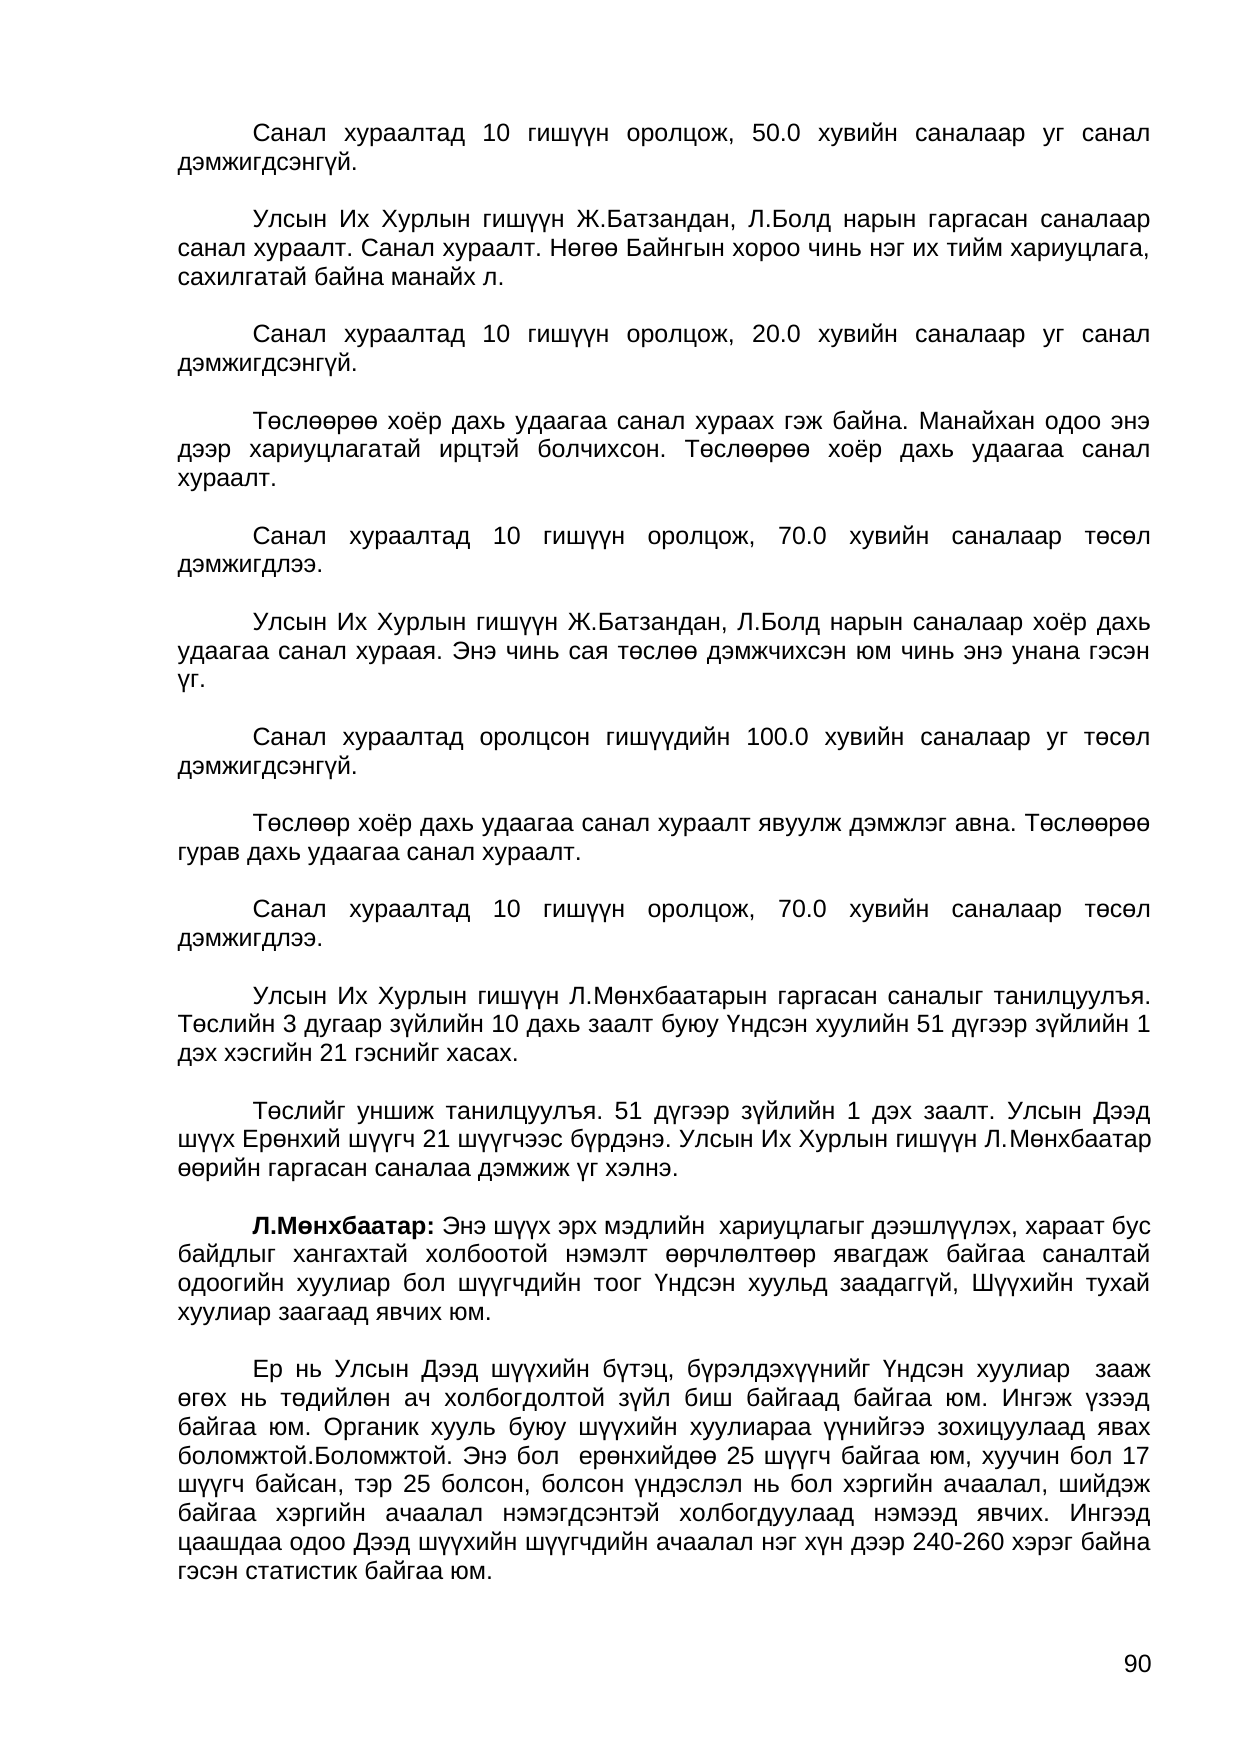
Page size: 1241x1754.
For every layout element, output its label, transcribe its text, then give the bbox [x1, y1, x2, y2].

text Л.Мөнхбаатар: Энэ шүүх эрх мэдлийн хариуцлагыг дээшлүүлэх, хараат бус байдлыг хангахтай холбоотой нэмэлт өөрчлөлтөөр явагдаж байгаа саналтай одоогийн хуулиар бол шүүгчдийн тоог Үндсэн хуульд заадаггүй, Шүүхийн тухай хуулиар заагаад явчих юм. [177, 1211, 1152, 1326]
text Улсын Их Хурлын гишүүн Ж.Батзандан, Л.Болд нарын гаргасан саналаар санал хураалт. Санал хураалт. Нөгөө Байнгын хороо чинь нэг их тийм хариуцлага, сахилгатай байна манайх л. [177, 204, 1152, 291]
text Төслийг уншиж танилцуулъя. 51 дүгээр зүйлийн 1 дэх заалт. Улсын Дээд шүүх Ерөнхий шүүгч 21 шүүгчээс бүрдэнэ. Улсын Их Хурлын гишүүн Л.Мөнхбаатар өөрийн гаргасан саналаа дэмжиж үг хэлнэ. [177, 1096, 1152, 1182]
text Улсын Их Хурлын гишүүн Ж.Батзандан, Л.Болд нарын саналаар хоёр дахь удаагаа санал хураая. Энэ чинь сая төслөө дэмжчихсэн юм чинь энэ унана гэсэн үг. [177, 607, 1152, 693]
text Төслөөр хоёр дахь удаагаа санал хураалт явуулж дэмжлэг авна. Төслөөрөө гурав дахь удаагаа санал хураалт. [177, 808, 1152, 866]
text Санал хураалтад 10 гишүүн оролцож, 50.0 хувийн саналаар уг санал дэмжигдсэнгүй. [177, 118, 1152, 176]
text Ер нь Улсын Дээд шүүхийн бүтэц, бүрэлдэхүүнийг Үндсэн хуулиар зааж өгөх нь төдийлөн ач холбогдолтой зүйл биш байгаад байгаа юм. Ингэж үзээд байгаа юм. Органик хууль буюу шүүхийн хуулиараа үүнийгээ зохицуулаад явах боломжтой.Боломжтой. Энэ бол ерөнхийдөө 25 шүүгч байгаа юм, хуучин бол 17 шүүгч байсан, тэр 25 болсон, болсон үндэслэл нь бол хэргийн ачаалал, шийдэж байгаа хэргийн ачаалал нэмэгдсэнтэй холбогдуулаад нэмээд явчих. Ингээд цаашдаа одоо Дээд шүүхийн шүүгчдийн ачаалал нэг хүн дээр 240-260 хэрэг байна гэсэн статистик байгаа юм. [177, 1354, 1152, 1584]
text Санал хураалтад 10 гишүүн оролцож, 70.0 хувийн саналаар төсөл дэмжигдлээ. [177, 894, 1152, 952]
text Төслөөрөө хоёр дахь удаагаа санал хураах гэж байна. Манайхан одоо энэ дээр хариуцлагатай ирцтэй болчихсон. Төслөөрөө хоёр дахь удаагаа санал хураалт. [177, 406, 1152, 492]
text Санал хураалтад 10 гишүүн оролцож, 20.0 хувийн саналаар уг санал дэмжигдсэнгүй. [177, 319, 1152, 377]
text Санал хураалтад оролцсон гишүүдийн 100.0 хувийн саналаар уг төсөл дэмжигдсэнгүй. [177, 722, 1152, 779]
text Улсын Их Хурлын гишүүн Л.Мөнхбаатарын гаргасан саналыг танилцуулъя. Төслийн 3 дугаар зүйлийн 10 дахь заалт буюу Үндсэн хуулийн 51 дүгээр зүйлийн 1 дэх хэсгийн 21 гэснийг хасах. [177, 981, 1152, 1067]
text Санал хураалтад 10 гишүүн оролцож, 70.0 хувийн саналаар төсөл дэмжигдлээ. [177, 521, 1152, 578]
